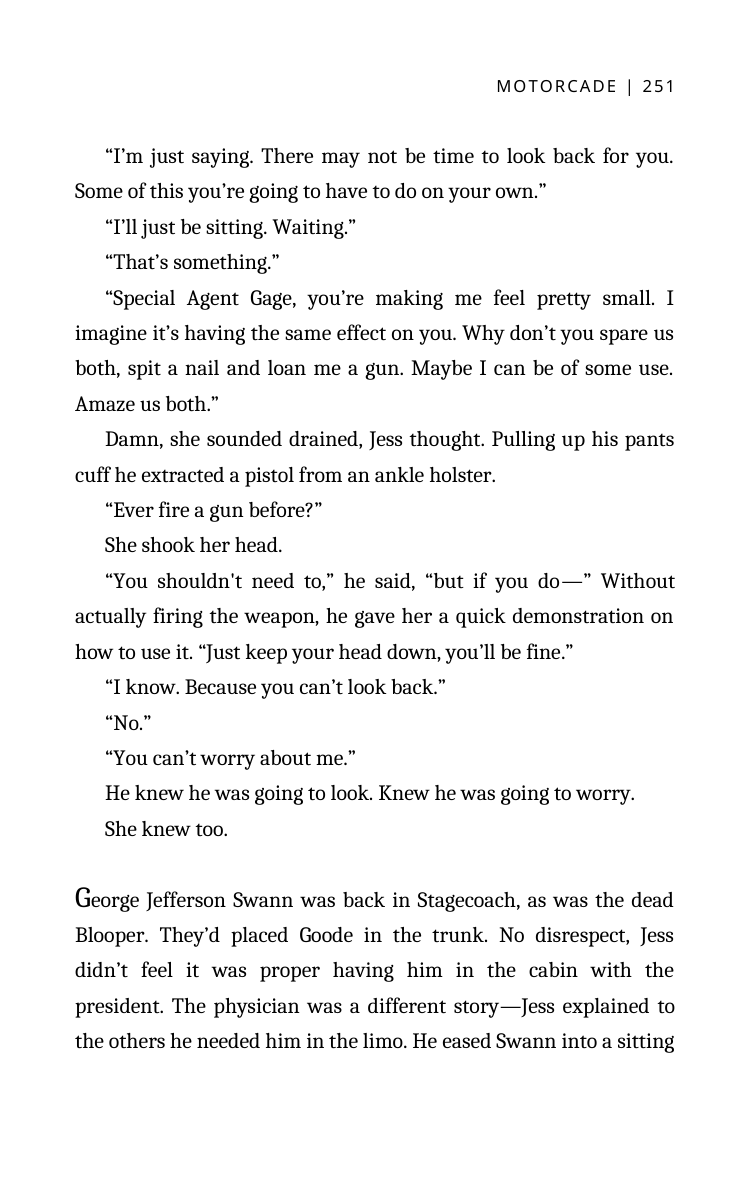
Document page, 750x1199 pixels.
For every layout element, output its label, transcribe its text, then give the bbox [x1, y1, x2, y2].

text “Special Agent Gage, you’re making me feel pretty small. I imagine it’s having the same effect on you. Why don’t you spare us both, spit a nail and loan me a gun. Maybe I can be of some use. Amaze us both.” [75, 277, 675, 418]
text “You shouldn't need to,” he said, “but if you do—” Without actually firing the weapon, he gave her a quick demonstration on how to use it. “Just keep your head down, you’ll be fine.” [75, 560, 675, 666]
text “You can’t worry about me.” [75, 737, 675, 772]
text “That’s something.” [75, 241, 675, 277]
text “Ever fire a gun before?” [75, 489, 675, 524]
text She knew too. [75, 808, 675, 843]
text “I’m just saying. There may not be time to look back for you. Some of this you’re going to have to do on your own.” [75, 135, 675, 206]
text “I know. Because you can’t look back.” [75, 666, 675, 702]
text She shook her head. [75, 524, 675, 560]
text “I’ll just be sitting. Waiting.” [75, 206, 675, 241]
text “No.” [75, 702, 675, 737]
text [75, 879, 675, 1056]
text He knew he was going to look. Knew he was going to worry. [75, 772, 675, 808]
text Damn, she sounded drained, Jess thought. Pulling up his pants cuff he extracted a pistol from an ankle holster. [75, 418, 675, 489]
